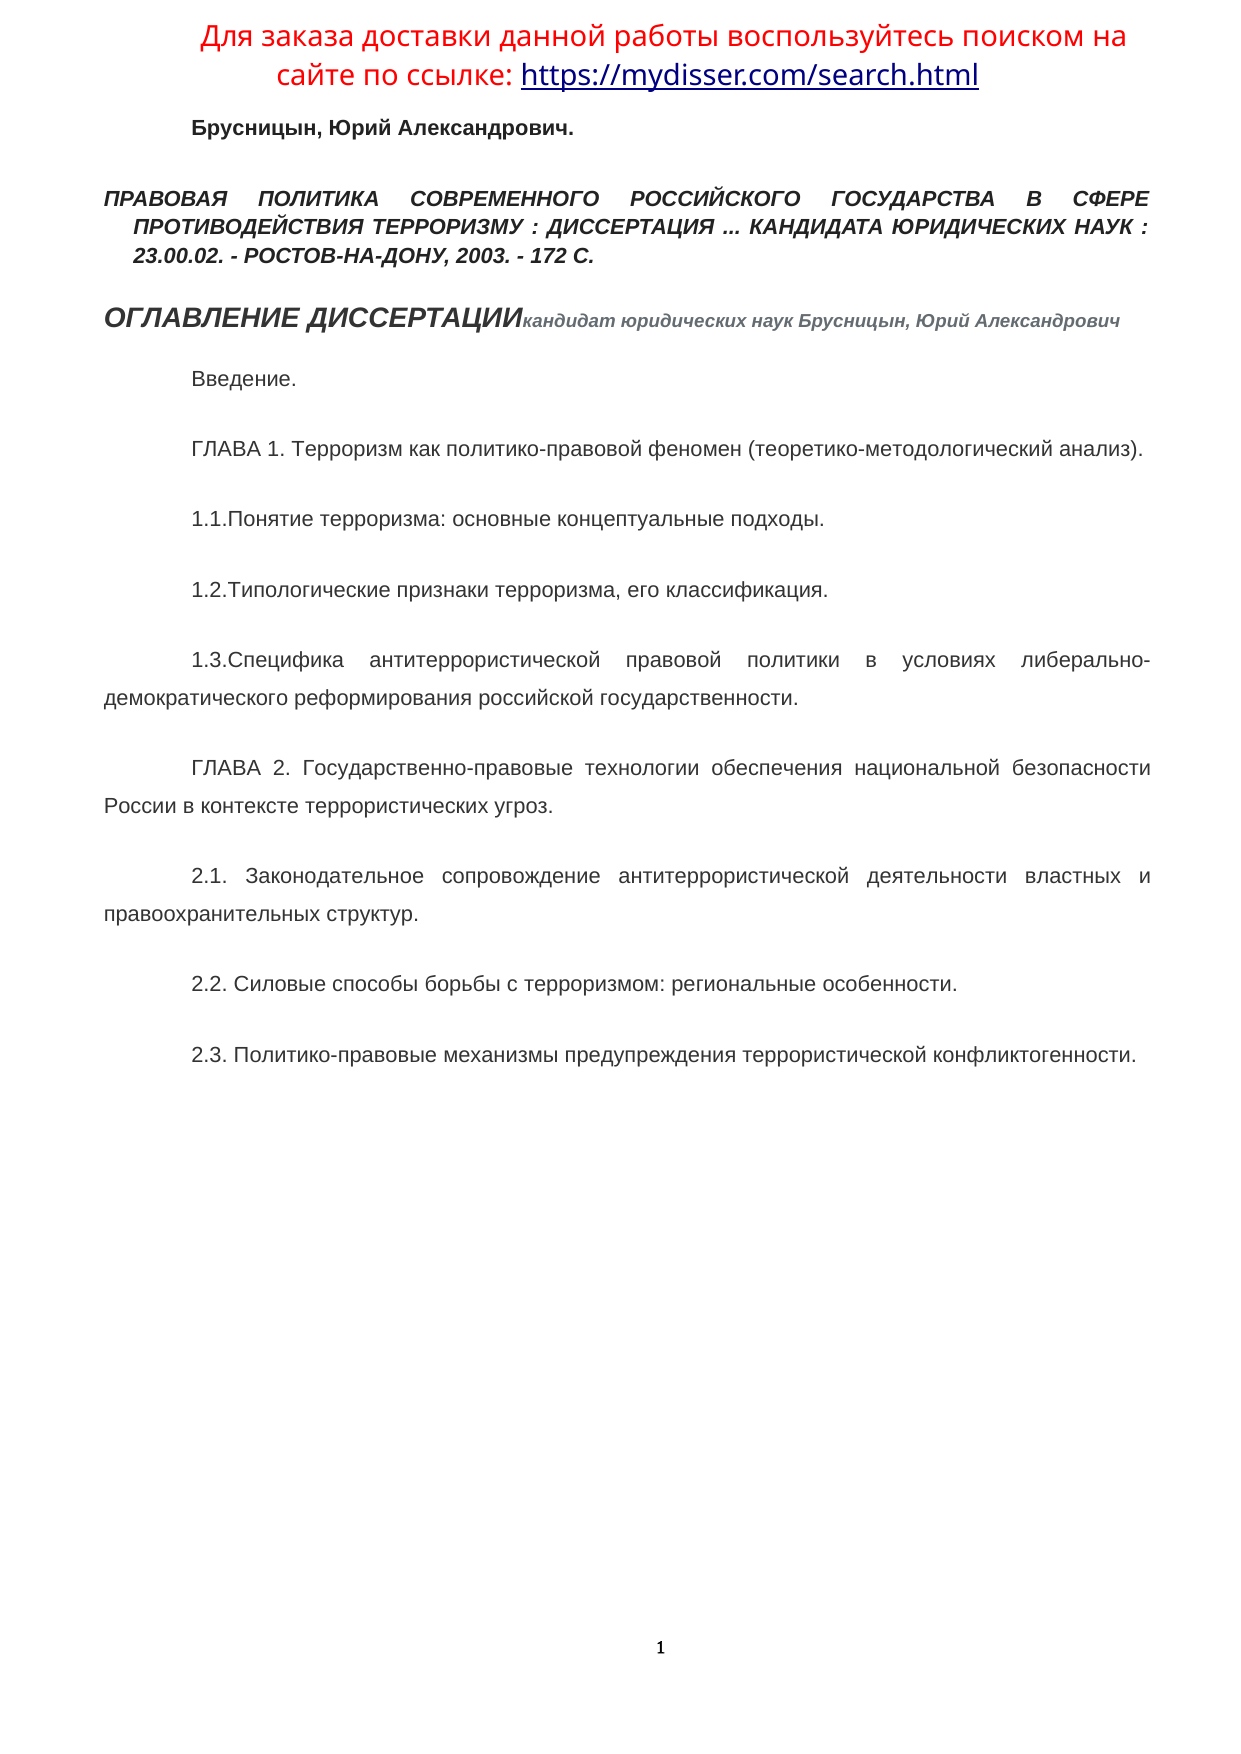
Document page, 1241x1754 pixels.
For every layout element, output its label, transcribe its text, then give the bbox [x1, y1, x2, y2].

text Брусницын, Юрий Александрович. [103, 115, 1152, 140]
subtitle Правовая политика современного российского государства в сфере противодействия терроризму : диссертация ... кандидата юридических наук : 23.00.02. - Ростов-на-Дону, 2003. - 172 с. [103, 182, 1152, 268]
text 2.1. Законодательное сопровождение антитеррористической деятельности властных и правоохранительных структур. [103, 863, 1152, 926]
text ГЛАВА 1. Терроризм как политико-правовой феномен (теоретико-методологический анализ). [103, 436, 1152, 461]
text 1.3.Специфика антитеррористической правовой политики в условиях либерально-демократического реформирования российской государственности. [103, 647, 1152, 710]
text 1.1.Понятие терроризма: основные концептуальные подходы. [103, 506, 1152, 531]
text 2.2. Силовые способы борьбы с терроризмом: региональные особенности. [103, 971, 1152, 996]
text ГЛАВА 2. Государственно-правовые технологии обеспечения национальной безопасности России в контексте террористических угроз. [103, 755, 1152, 818]
text 1.2.Типологические признаки терроризма, его классификация. [103, 577, 1152, 602]
text 2.3. Политико-правовые механизмы предупреждения террористической конфликтогенности. [103, 1042, 1152, 1067]
text Введение. [103, 366, 1152, 391]
subtitle Оглавление диссертациикандидат юридических наук Брусницын, Юрий Александрович [103, 301, 1152, 333]
